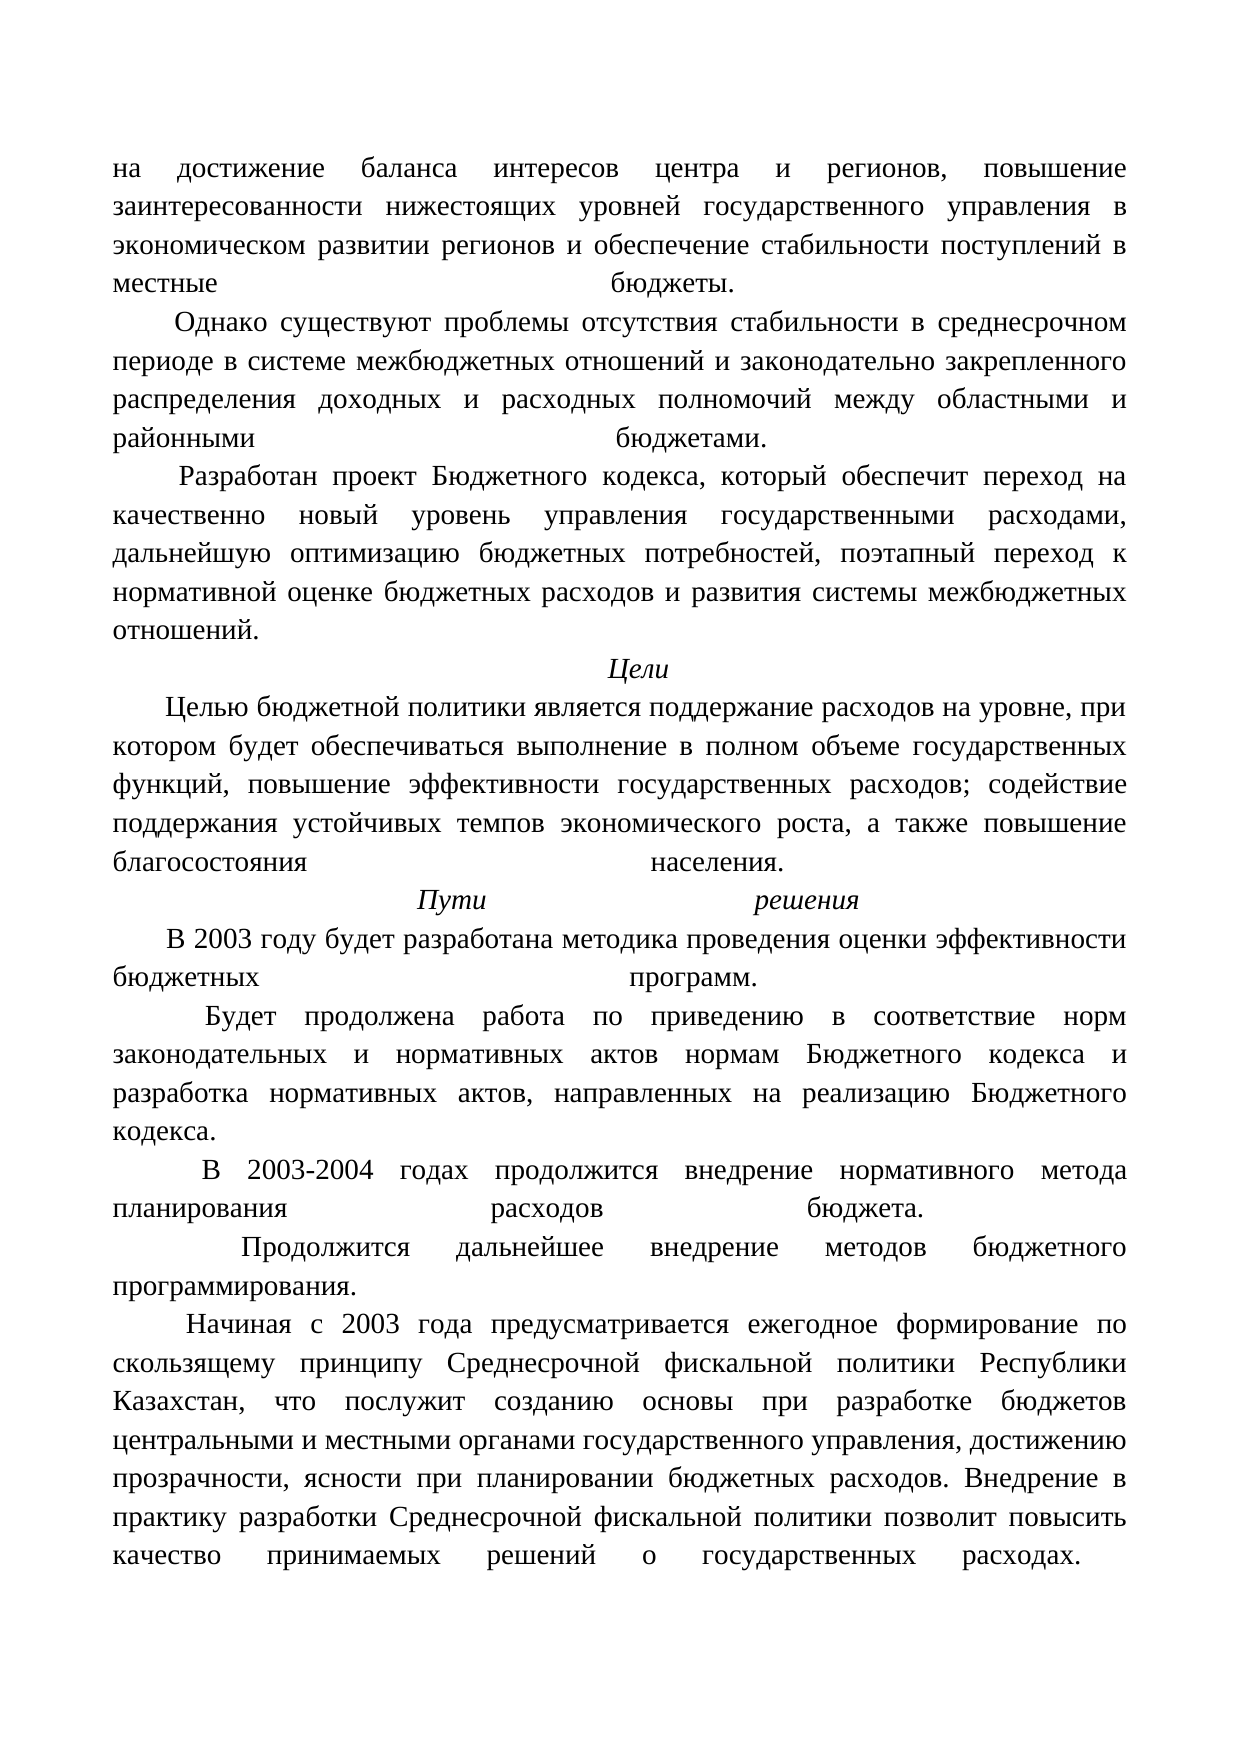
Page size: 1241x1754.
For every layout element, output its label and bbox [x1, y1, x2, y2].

text [112, 150, 1128, 1571]
